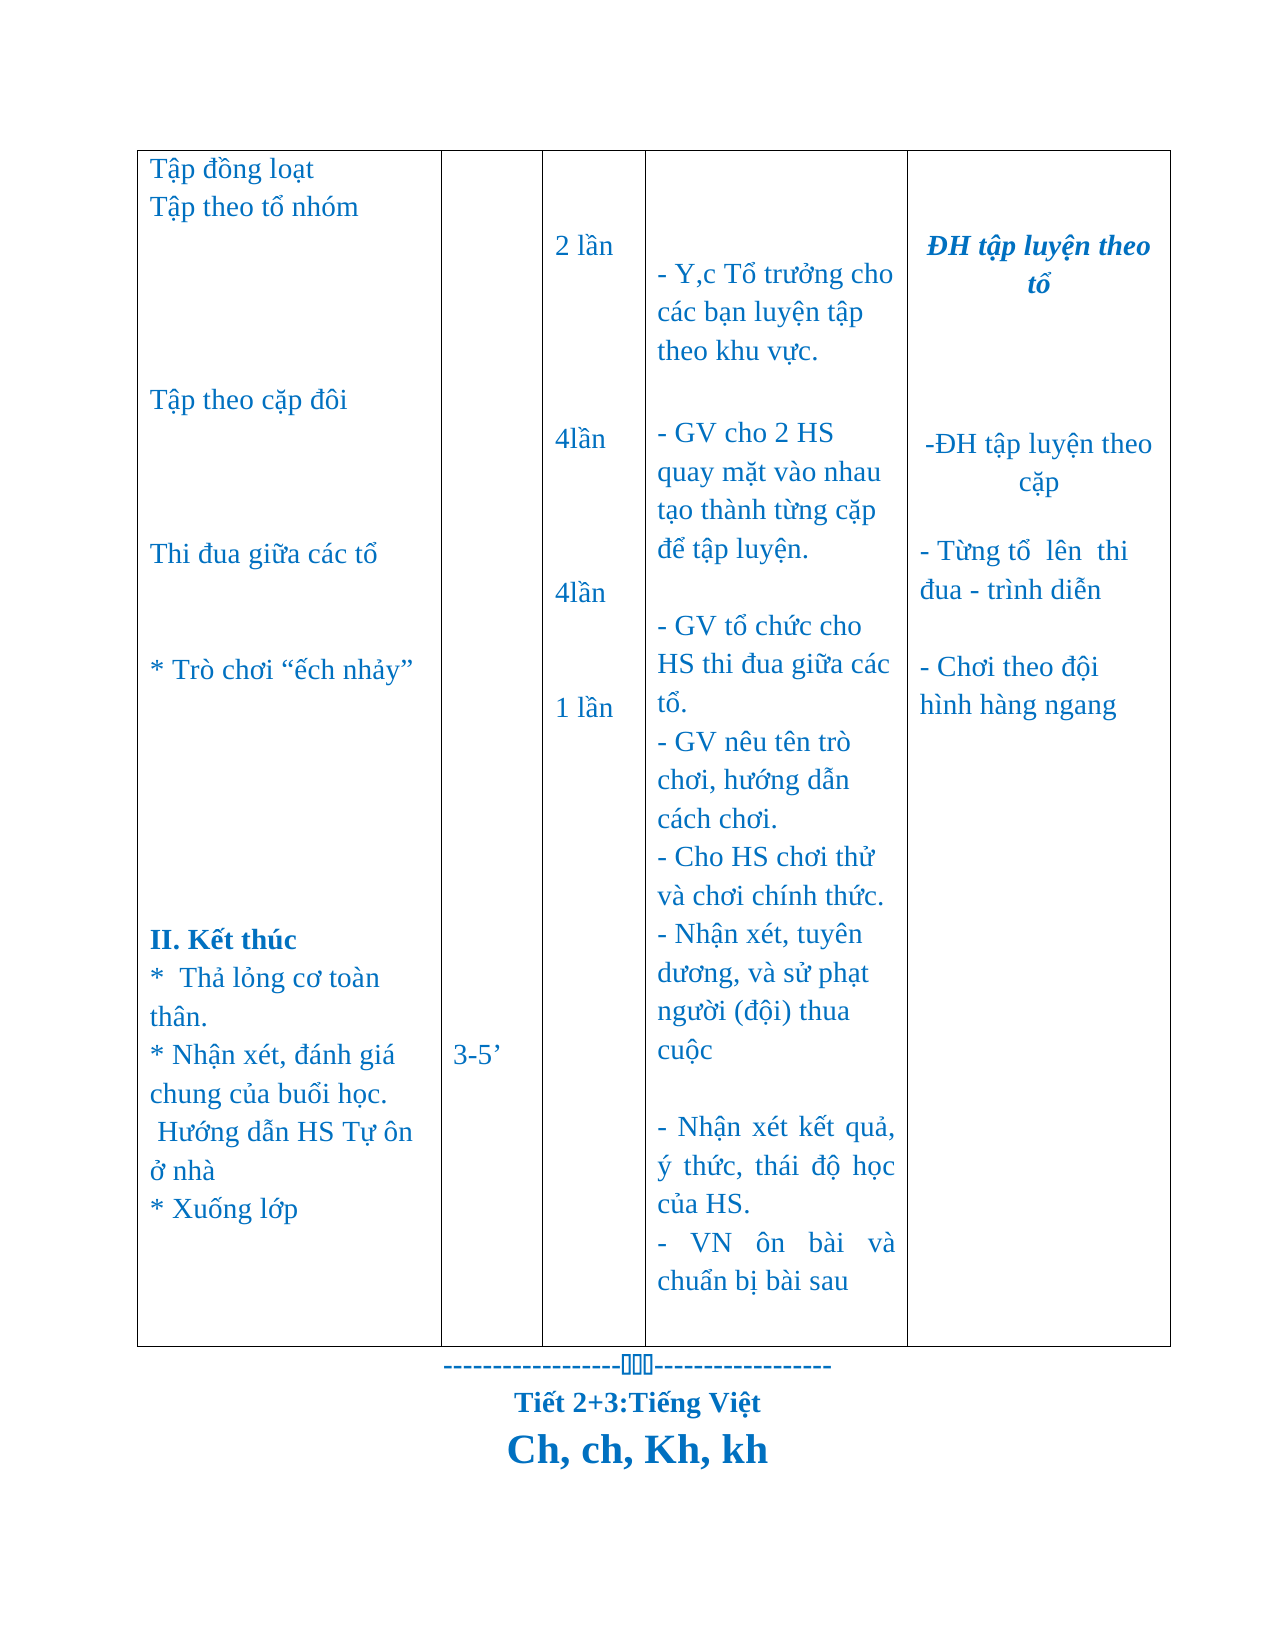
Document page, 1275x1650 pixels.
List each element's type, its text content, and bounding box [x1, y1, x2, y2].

text ------------------------------------ [150, 1347, 1125, 1381]
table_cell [543, 151, 645, 1346]
text Tiết 2+3:Tiếng Việt [150, 1386, 1125, 1419]
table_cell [646, 151, 907, 1346]
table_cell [138, 151, 441, 1346]
table_cell 5 – 7’ 25-27’ 3-5’ [442, 151, 542, 1346]
text Ch, ch, Kh, kh [150, 1424, 1125, 1472]
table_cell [908, 151, 1170, 1346]
